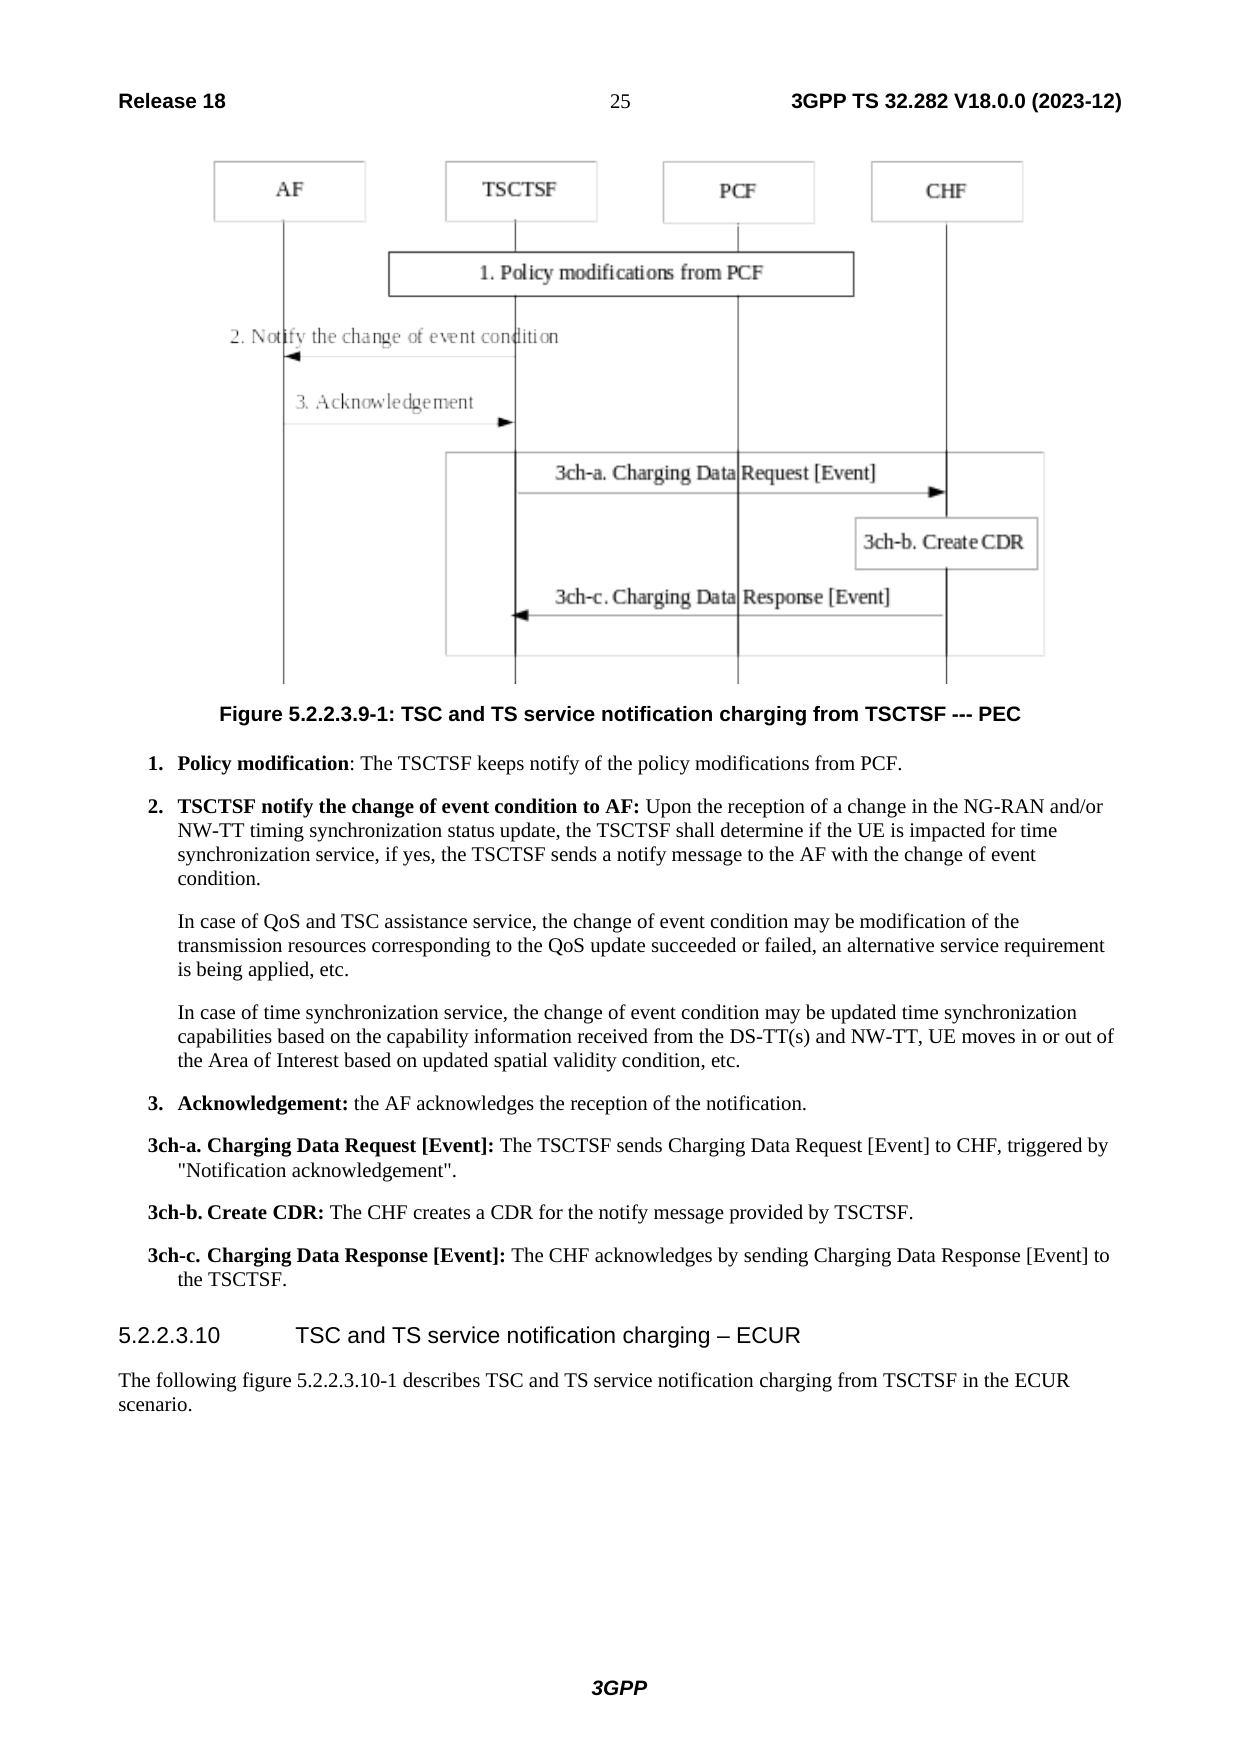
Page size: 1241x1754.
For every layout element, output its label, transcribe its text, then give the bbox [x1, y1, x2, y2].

text 1. Policy modification: The TSCTSF keeps notify of the policy modifications from PCF. [148, 751, 1122, 775]
text The following figure 5.2.2.3.10-1 describes TSC and TS service notification charging from TSCTSF in the ECUR scenario. [118, 1368, 1122, 1416]
text In case of time synchronization service, the change of event condition may be updated time synchronization capabilities based on the capability information received from the DS-TT(s) and NW-TT, UE moves in or out of the Area of Interest based on updated spatial validity condition, etc. [148, 1000, 1122, 1072]
text 2. TSCTSF notify the change of event condition to AF: Upon the reception of a change in the NG-RAN and/or NW-TT timing synchronization status update, the TSCTSF shall determine if the UE is impacted for time synchronization service, if yes, the TSCTSF sends a notify message to the AF with the change of event condition. [148, 794, 1122, 890]
text 3. Acknowledgement: the AF acknowledges the reception of the notification. [148, 1091, 1122, 1115]
text 3ch-c. Charging Data Response [Event]: The CHF acknowledges by sending Charging Data Response [Event] to the TSCTSF. [148, 1243, 1122, 1291]
text 3ch-b. Create CDR: The CHF creates a CDR for the notify message provided by TSCTSF. [148, 1200, 1122, 1224]
text In case of QoS and TSC assistance service, the change of event condition may be modification of the transmission resources corresponding to the QoS update succeeded or failed, an alternative service requirement is being applied, etc. [148, 909, 1122, 981]
text 3ch-a. Charging Data Request [Event]: The TSCTSF sends Charging Data Request [Event] to CHF, triggered by "Notification acknowledgement". [148, 1133, 1122, 1182]
subtitle 5.2.2.3.10 TSC and TS service notification charging – ECUR [118, 1322, 1122, 1349]
text Figure 5.2.2.3.9-1: TSC and TS service notification charging from TSCTSF --- PEC [118, 702, 1122, 726]
